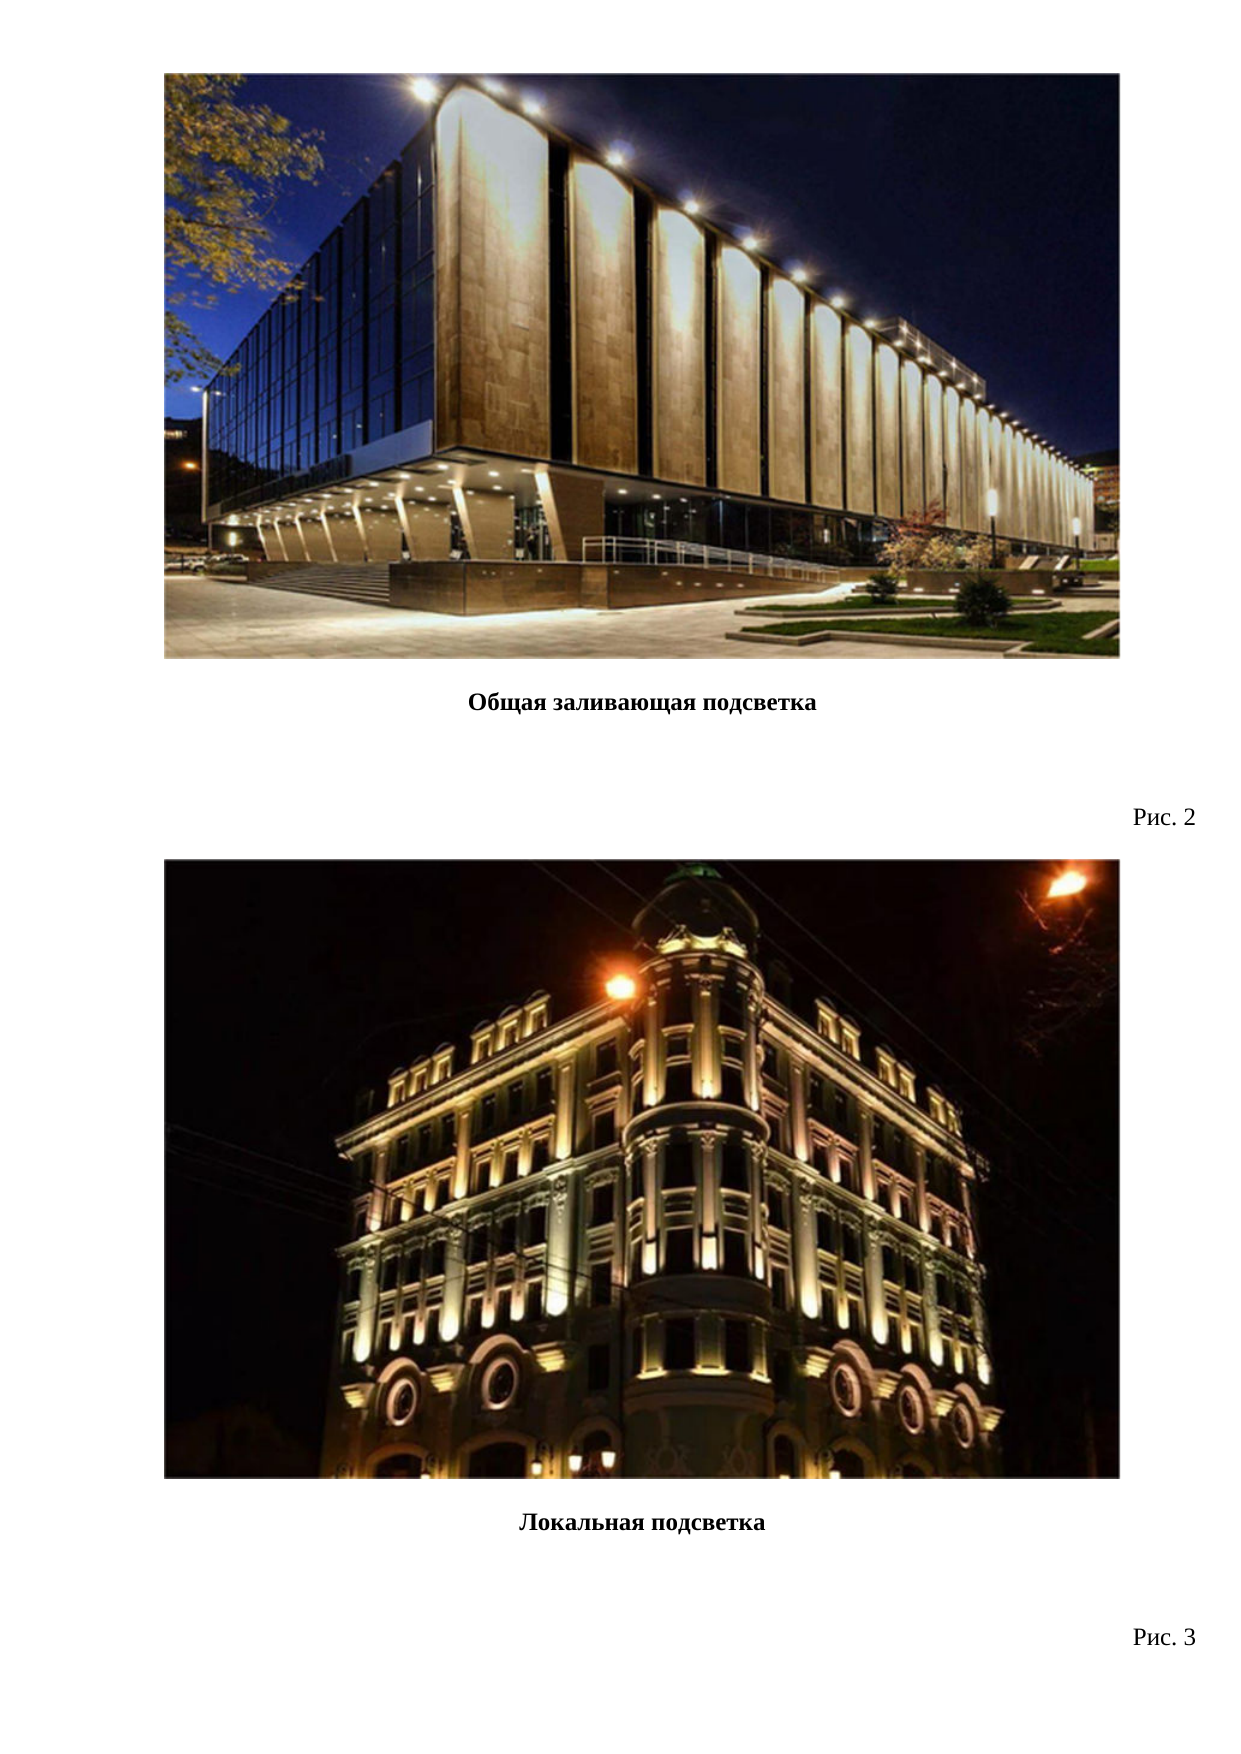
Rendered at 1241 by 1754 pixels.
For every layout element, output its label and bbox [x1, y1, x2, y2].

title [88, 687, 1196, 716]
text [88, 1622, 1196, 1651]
picture [164, 73, 1121, 659]
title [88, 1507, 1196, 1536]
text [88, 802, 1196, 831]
picture [164, 859, 1121, 1479]
